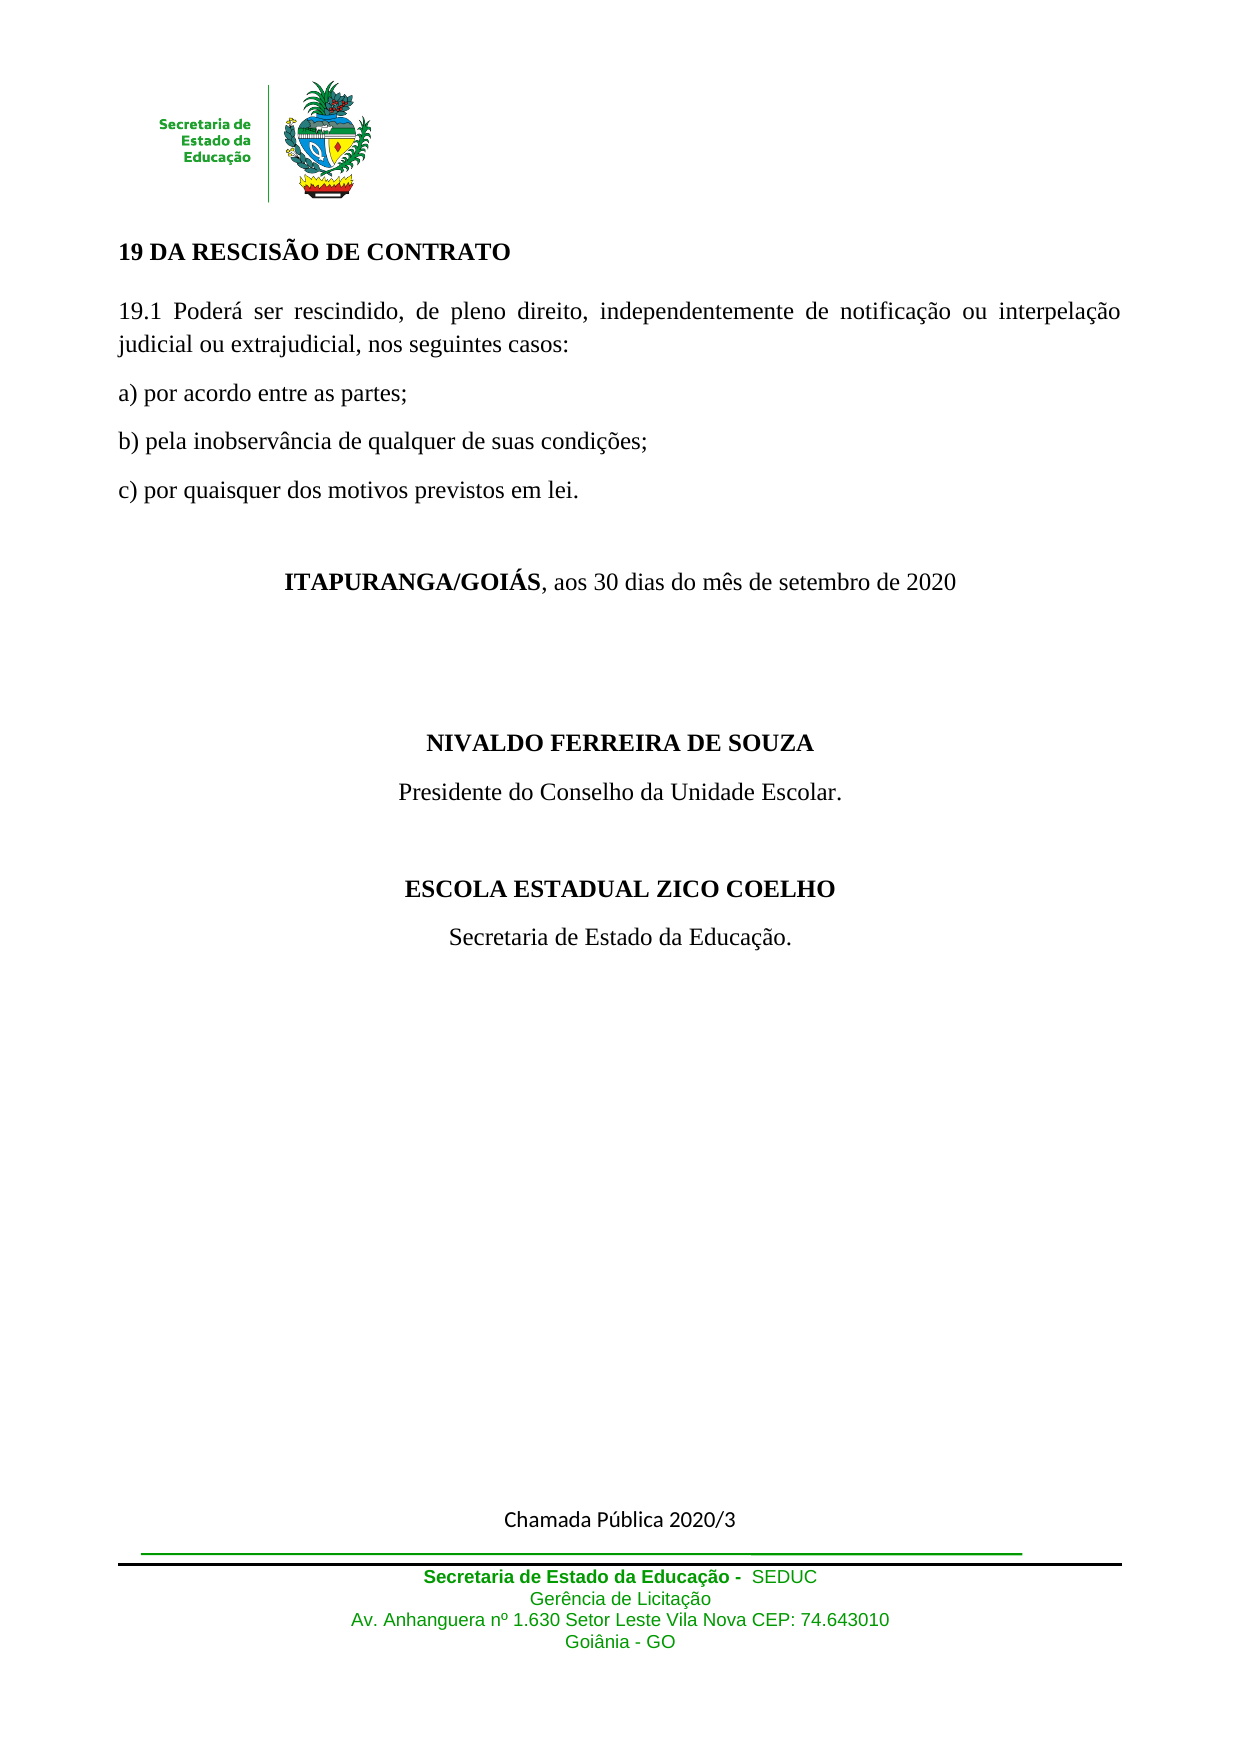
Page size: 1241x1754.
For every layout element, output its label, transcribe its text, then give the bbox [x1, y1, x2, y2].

text a) por acordo entre as partes; [118, 378, 1122, 406]
text Presidente do Conselho da Unidade Escolar. [118, 777, 1122, 805]
text Secretaria de Estado da Educação. [118, 922, 1122, 951]
text ESCOLA ESTADUAL ZICO COELHO [118, 874, 1122, 903]
text 19 DA RESCISÃO DE CONTRATO [118, 237, 1122, 266]
text c) por quaisquer dos motivos previstos em lei. [118, 475, 1122, 504]
text b) pela inobservância de qualquer de suas condições; [118, 426, 1122, 455]
text NIVALDO FERREIRA DE SOUZA [118, 728, 1122, 757]
picture [118, 73, 412, 210]
text ITAPURANGA/GOIÁS, aos 30 dias do mês de setembro de 2020 [118, 567, 1122, 595]
text 19.1 Poderá ser rescindido, de pleno direito, independentemente de notificação ou interpelação judicial ou extrajudicial, nos seguintes casos: [118, 296, 1122, 358]
